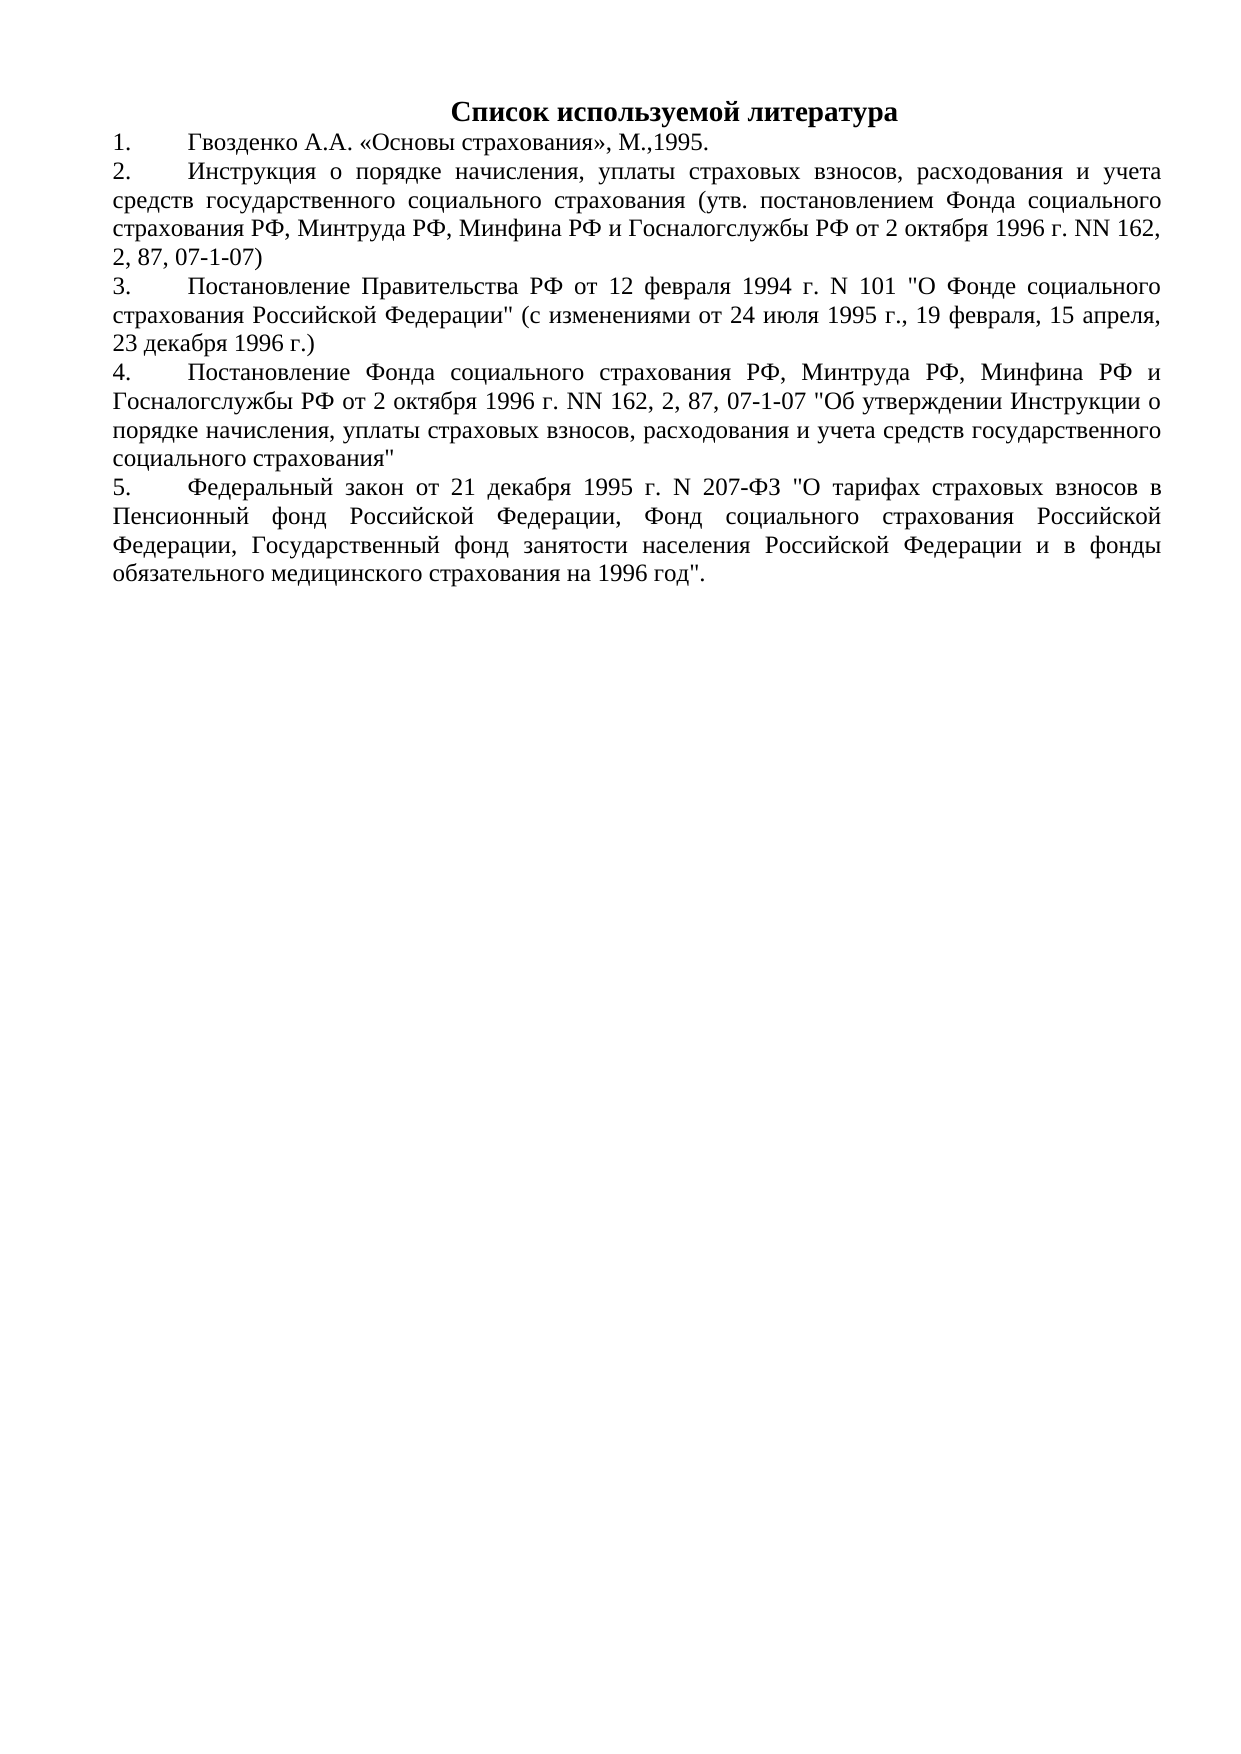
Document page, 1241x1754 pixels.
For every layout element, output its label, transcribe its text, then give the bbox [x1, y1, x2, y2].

list Инструкция о порядке начисления, уплаты страховых взносов, расходования и учета средств государственного социального страхования (утв. постановлением Фонда социального страхования РФ, Минтруда РФ, Минфина РФ и Госналогслужбы РФ от 2 октября . NN 162, 2, 87, 07-1-07) [112, 156, 1162, 271]
list Постановление Правительства РФ от 12 февраля . N 101 "О Фонде социального страхования Российской Федерации" (с изменениями от 24 июля ., 19 февраля, 15 апреля, 23 декабря .) [112, 271, 1162, 357]
list Федеральный закон от 21 декабря . N 207-ФЗ "О тарифах страховых взносов в Пенсионный фонд Российской Федерации, Фонд социального страхования Российской Федерации, Государственный фонд занятости населения Российской Федерации и в фонды обязательного медицинского страхования на 1996 год". [112, 472, 1162, 587]
list Гвозденко А.А. «Основы страхования», М.,1995. [112, 127, 1162, 156]
text Список используемой литература [112, 94, 1162, 127]
list Постановление Фонда социального страхования РФ, Минтруда РФ, Минфина РФ и Госналогслужбы РФ от 2 октября . NN 162, 2, 87, 07-1-07 "Об утверждении Инструкции о порядке начисления, уплаты страховых взносов, расходования и учета средств государственного социального страхования" [112, 357, 1162, 472]
